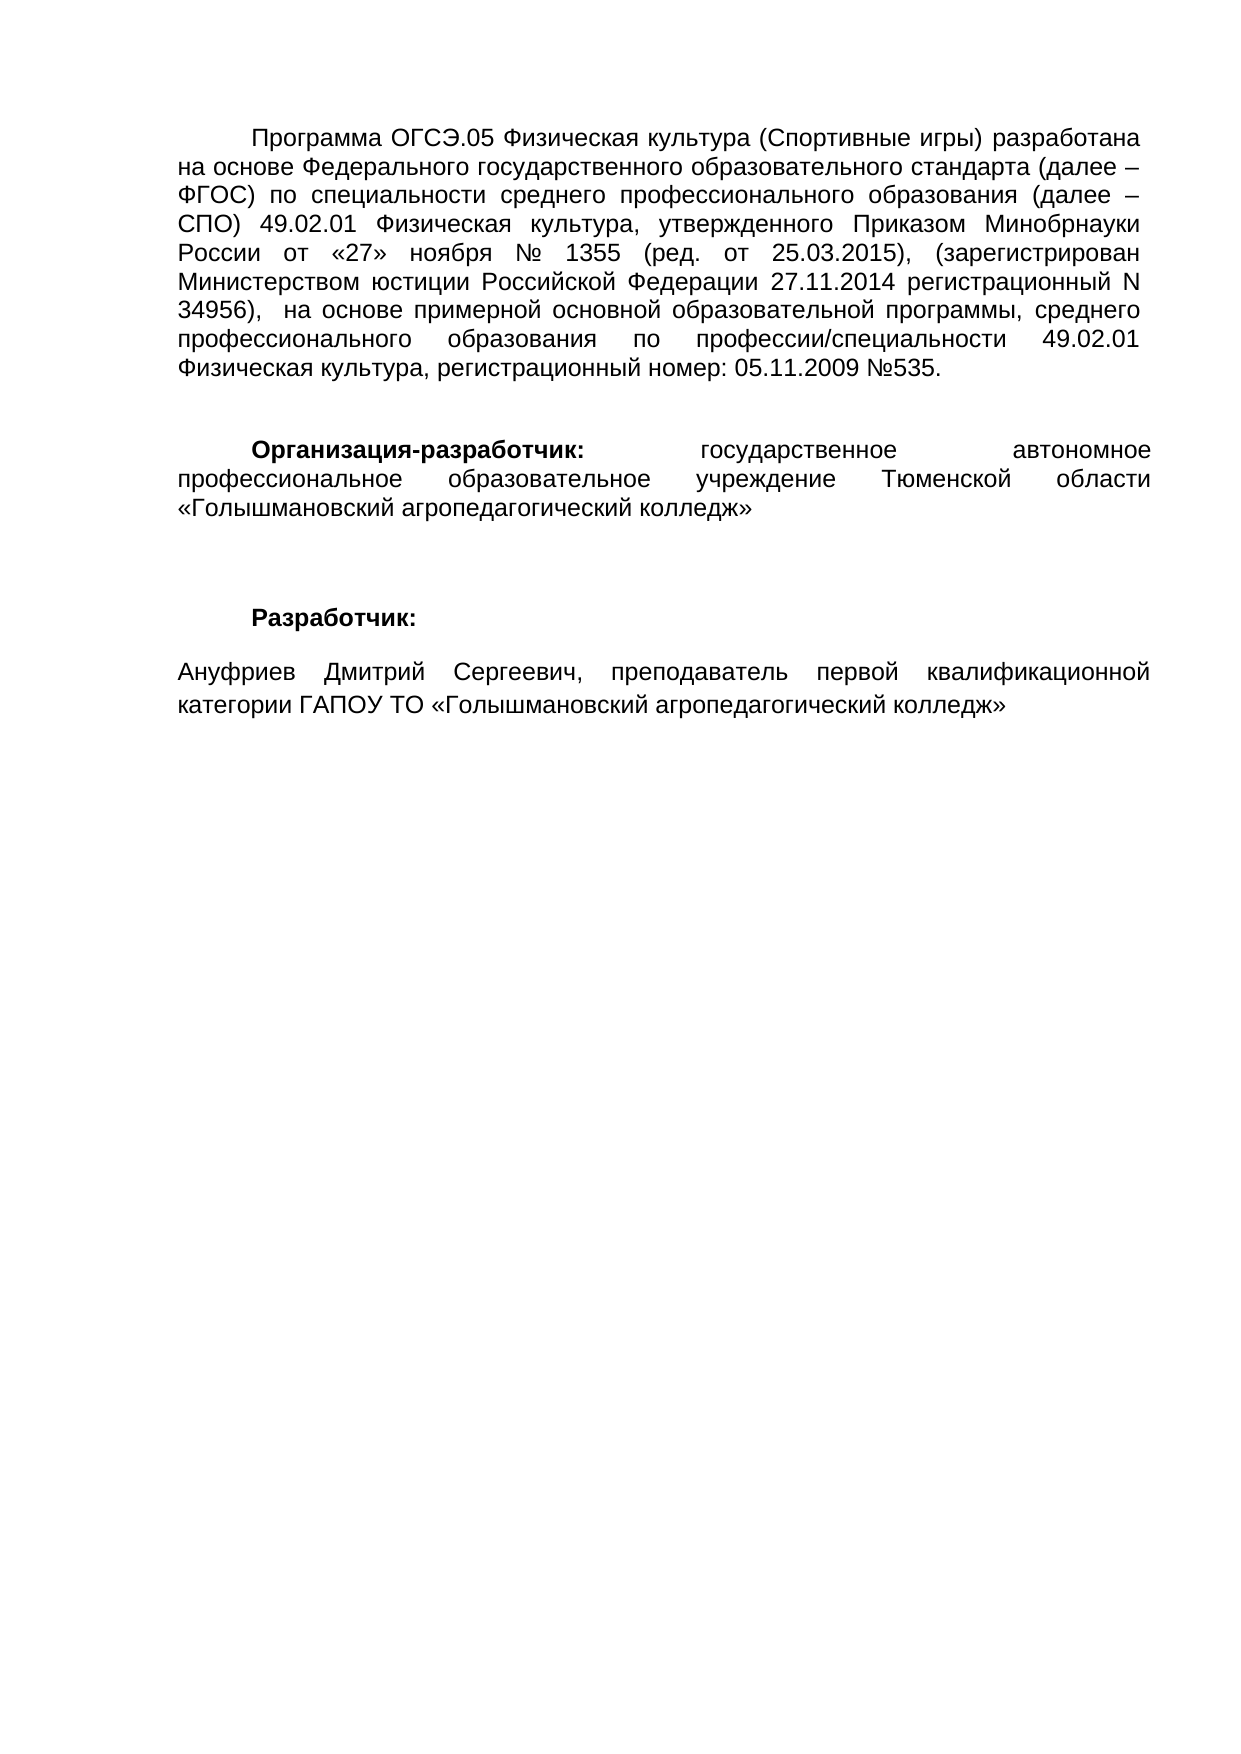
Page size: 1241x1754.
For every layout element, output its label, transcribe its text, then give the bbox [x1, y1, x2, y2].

text Ануфриев Дмитрий Сергеевич, преподаватель первой квалификационной категории ГАПОУ ТО «Голышмановский агропедагогический колледж» [177, 657, 1152, 719]
text Организация-разработчик: государственное автономное профессиональное образовательное учреждение Тюменской области «Голышмановский агропедагогический колледж» [177, 435, 1152, 522]
text Разработчик: [177, 603, 1152, 632]
text Программа ОГСЭ.05 Физическая культура (Спортивные игры) разработана на основе Федерального государственного образовательного стандарта (далее – ФГОС) по специальности среднего профессионального образования (далее – СПО) 49.02.01 Физическая культура, утвержденного Приказом Минобрнауки России от «27» ноября № 1355 (ред. от 25.03.2015), (зарегистрирован Министерством юстиции Российской Федерации 27.11.2014 регистрационный N 34956), на основе примерной основной образовательной программы, среднего профессионального образования по профессии/специальности 49.02.01 Физическая культура, регистрационный номер: 05.11.2009 №535. [177, 123, 1140, 382]
